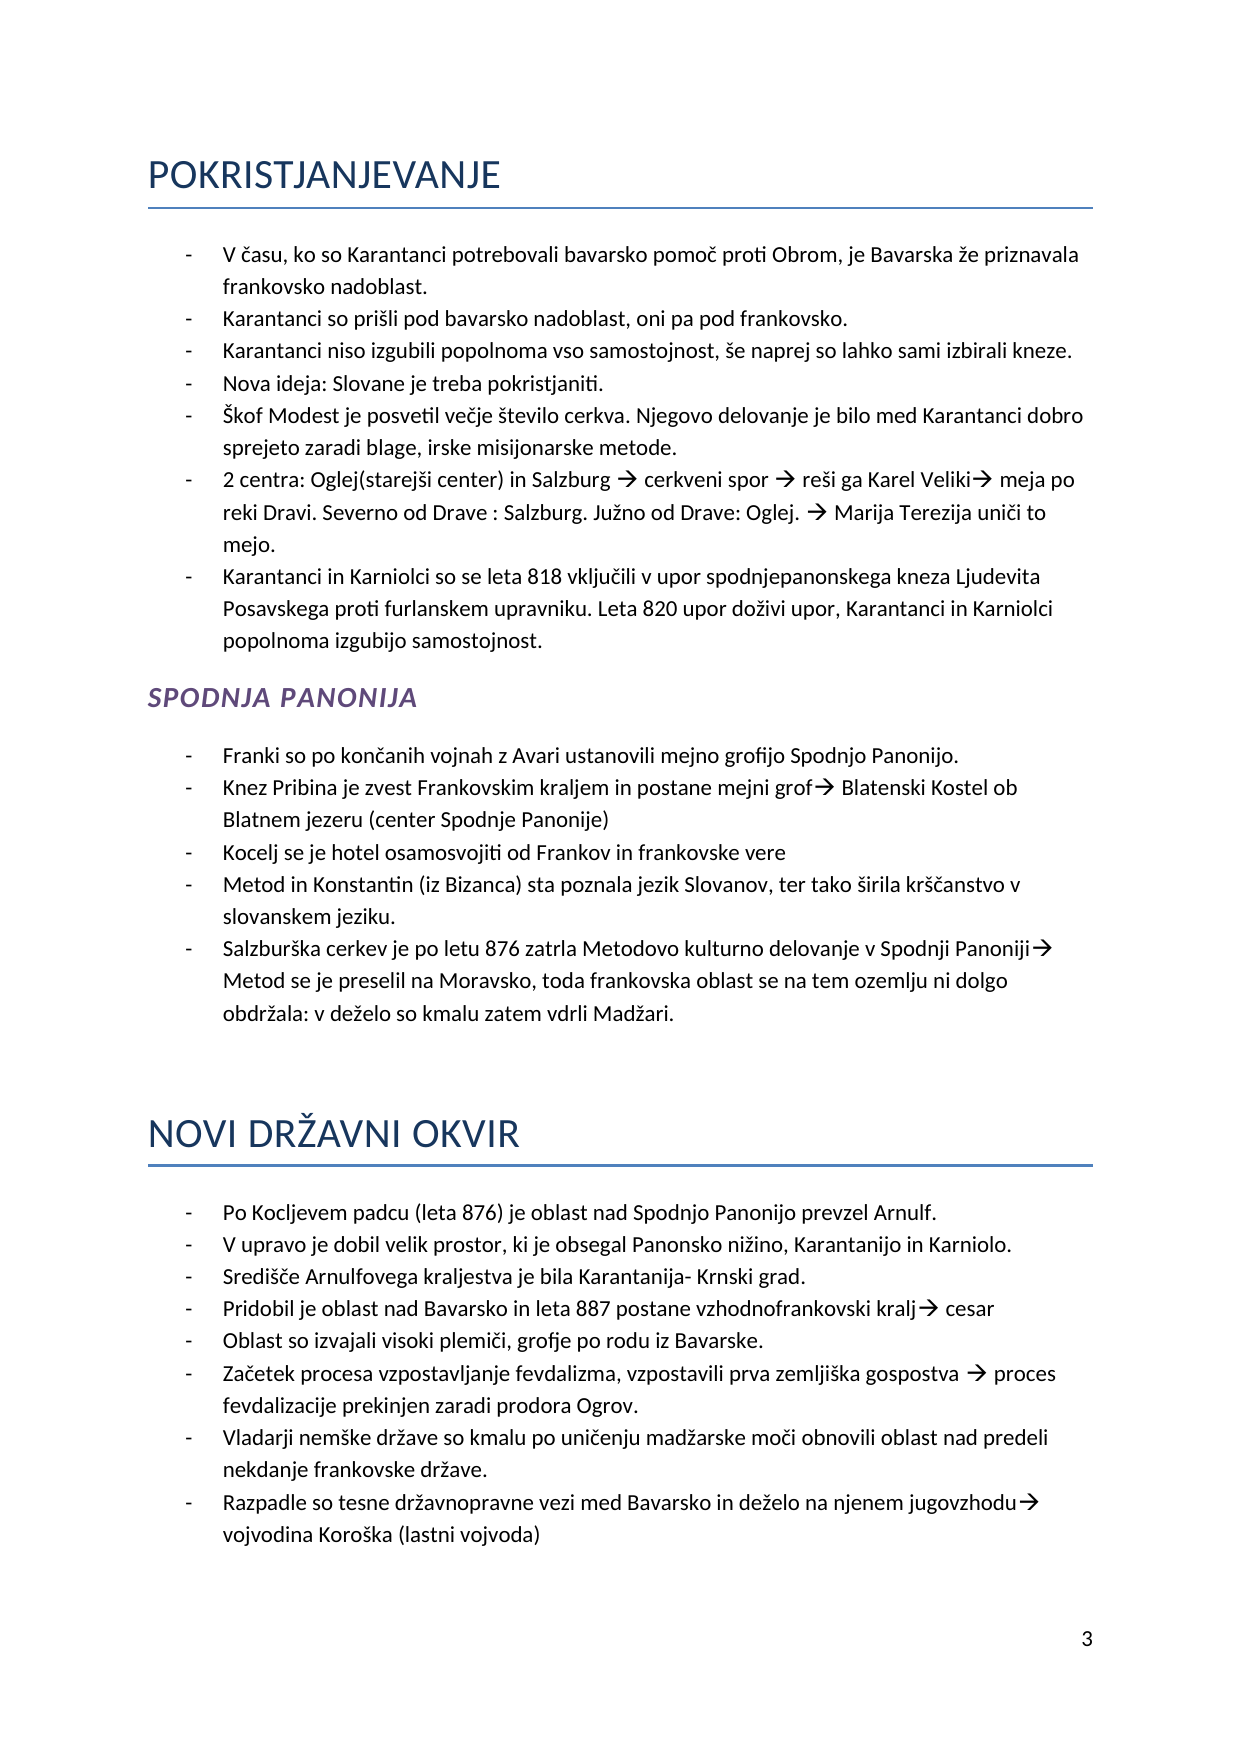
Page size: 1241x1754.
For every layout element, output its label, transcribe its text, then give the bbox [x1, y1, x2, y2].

list Po Kocljevem padcu (leta 876) je oblast nad Spodnjo Panonijo prevzel Arnulf. [185, 1198, 1093, 1226]
title NOVI DRŽAVNI OKVIR [148, 1107, 1093, 1164]
list Središče Arnulfovega kraljestva je bila Karantanija- Krnski grad. [185, 1262, 1093, 1290]
list Metod in Konstantin (iz Bizanca) sta poznala jezik Slovanov, ter tako širila krščanstvo v slovanskem jeziku. [185, 870, 1093, 930]
list Vladarji nemške države so kmalu po uničenju madžarske moči obnovili oblast nad predeli nekdanje frankovske države. [185, 1423, 1093, 1483]
list Nova ideja: Slovane je treba pokristjaniti. [185, 369, 1093, 397]
list Pridobil je oblast nad Bavarsko in leta 887 postane vzhodnofrankovski kralj cesar [185, 1294, 1093, 1322]
list Karantanci niso izgubili popolnoma vso samostojnost, še naprej so lahko sami izbirali kneze. [185, 337, 1093, 365]
list Knez Pribina je zvest Frankovskim kraljem in postane mejni grof Blatenski Kostel ob Blatnem jezeru (center Spodnje Panonije) [185, 773, 1093, 833]
list Oblast so izvajali visoki plemiči, grofje po rodu iz Bavarske. [185, 1327, 1093, 1355]
list Škof Modest je posvetil večje število cerkva. Njegovo delovanje je bilo med Karantanci dobro sprejeto zaradi blage, irske misijonarske metode. [185, 401, 1093, 461]
list Razpadle so tesne državnopravne vezi med Bavarsko in deželo na njenem jugovzhodu vojvodina Koroška (lastni vojvoda) [185, 1488, 1093, 1548]
subtitle SPODNJA PANONIJA [148, 679, 1093, 715]
title POKRISTJANJEVANJE [148, 148, 1093, 207]
list V upravo je dobil velik prostor, ki je obsegal Panonsko nižino, Karantanijo in Karniolo. [185, 1230, 1093, 1258]
list 2 centra: Oglej(starejši center) in Salzburg cerkveni spor reši ga Karel Veliki meja po reki Dravi. Severno od Drave : Salzburg. Južno od Drave: Oglej. Marija Terezija uniči to mejo. [185, 465, 1093, 558]
list Karantanci so prišli pod bavarsko nadoblast, oni pa pod frankovsko. [185, 304, 1093, 332]
list V času, ko so Karantanci potrebovali bavarsko pomoč proti Obrom, je Bavarska že priznavala frankovsko nadoblast. [185, 240, 1093, 300]
list Karantanci in Karniolci so se leta 818 vključili v upor spodnjepanonskega kneza Ljudevita Posavskega proti furlanskem upravniku. Leta 820 upor doživi upor, Karantanci in Karniolci popolnoma izgubijo samostojnost. [185, 562, 1093, 654]
list Salzburška cerkev je po letu 876 zatrla Metodovo kulturno delovanje v Spodnji Panoniji Metod se je preselil na Moravsko, toda frankovska oblast se na tem ozemlju ni dolgo obdržala: v deželo so kmalu zatem vdrli Madžari. [185, 934, 1093, 1027]
list Franki so po končanih vojnah z Avari ustanovili mejno grofijo Spodnjo Panonijo. [185, 741, 1093, 769]
list Začetek procesa vzpostavljanje fevdalizma, vzpostavili prva zemljiška gospostva proces fevdalizacije prekinjen zaradi prodora Ogrov. [185, 1359, 1093, 1419]
list Kocelj se je hotel osamosvojiti od Frankov in frankovske vere [185, 838, 1093, 866]
